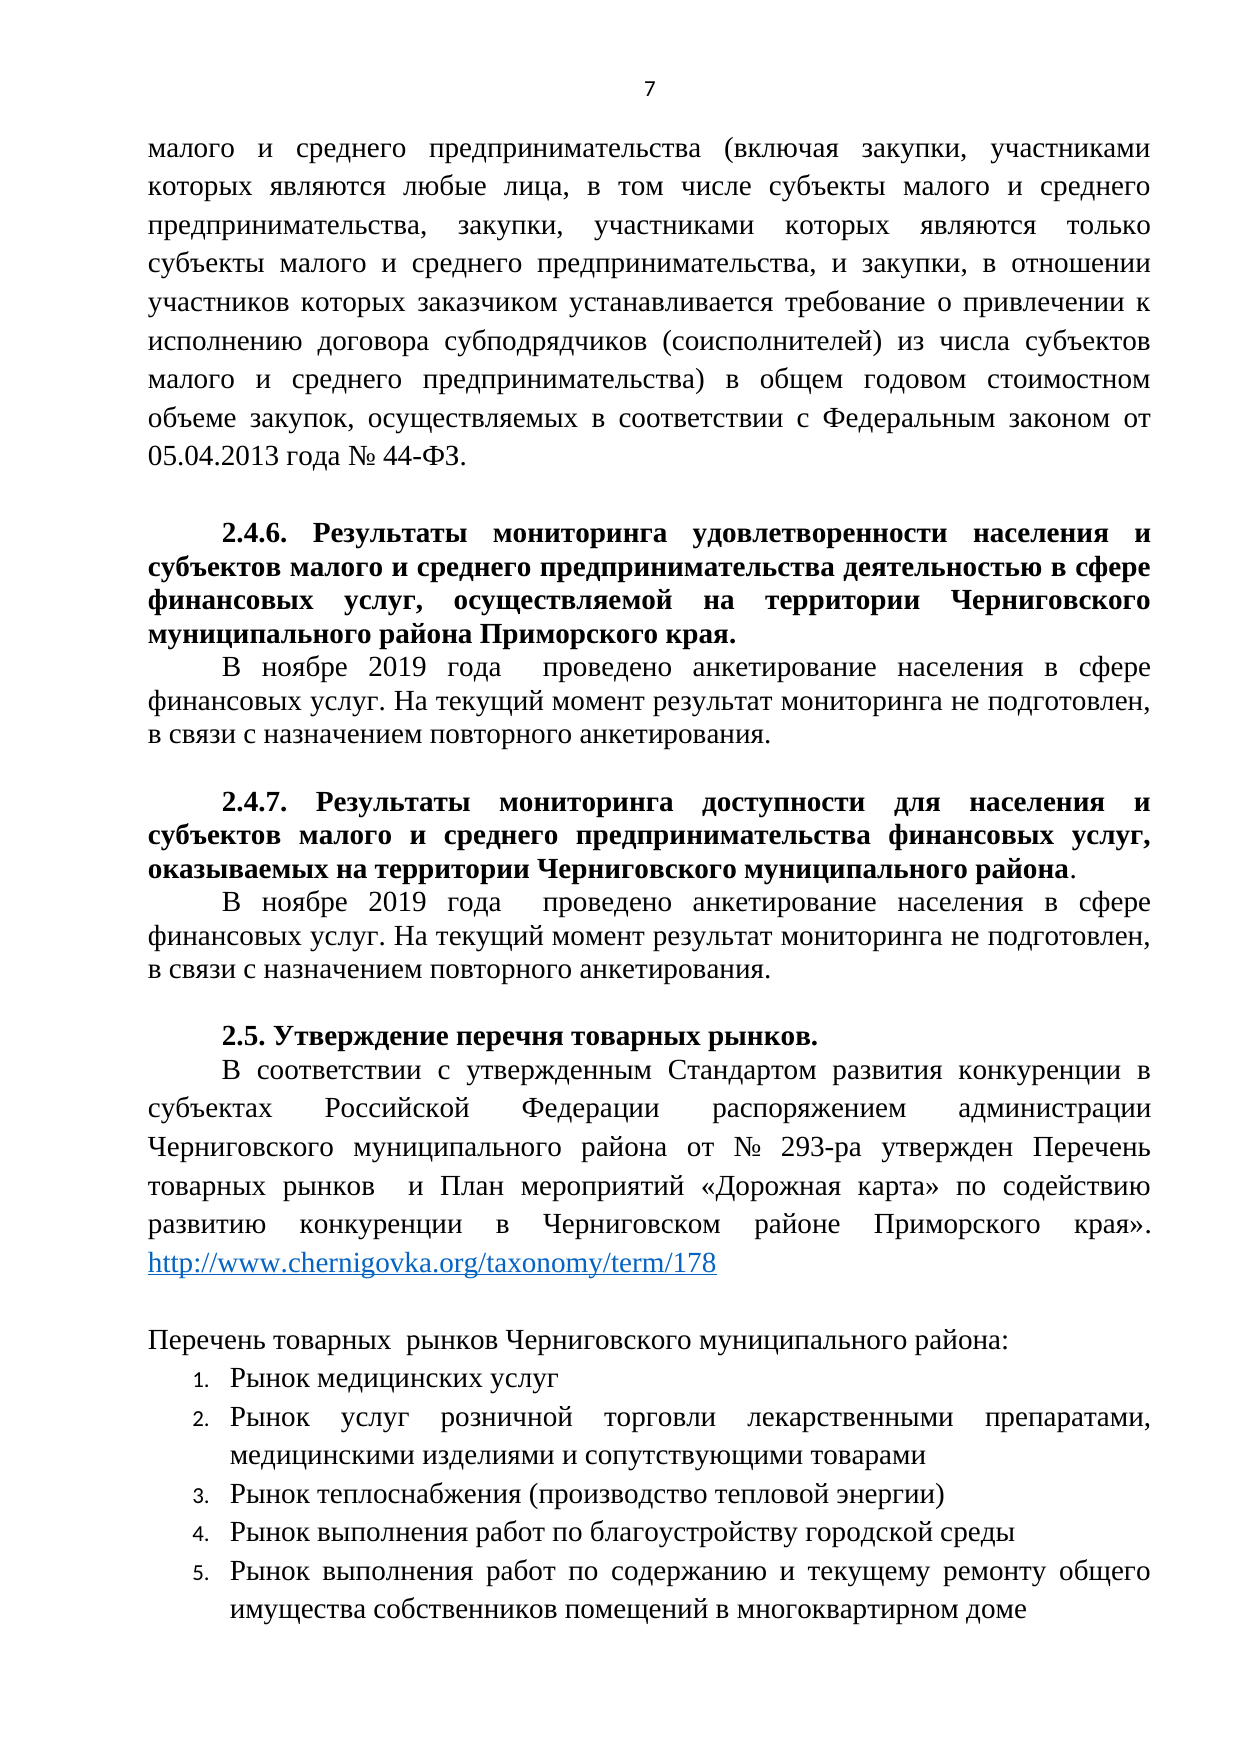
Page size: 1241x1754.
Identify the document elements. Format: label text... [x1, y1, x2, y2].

text В ноябре 2019 года проведено анкетирование населения в сфере финансовых услуг. На текущий момент результат мониторинга не подготовлен, в связи с назначением повторного анкетирования. [148, 649, 1152, 750]
text 2.4.7. Результаты мониторинга доступности для населения и субъектов малого и среднего предпринимательства финансовых услуг, оказываемых на территории Черниговского муниципального района. [148, 784, 1152, 884]
text В соответствии с утвержденным Стандартом развития конкуренции в субъектах Российской Федерации распоряжением администрации Черниговского муниципального района от № 293-ра утвержден Перечень товарных рынков и План мероприятий «Дорожная карта» по содействию развитию конкуренции в Черниговском районе Приморского края». http://www.chernigovka.org/taxonomy/term/178 [148, 1052, 1152, 1278]
text Перечень товарных рынков Черниговского муниципального района: [148, 1322, 1152, 1355]
list Рынок выполнения работ по благоустройству городской среды [192, 1514, 1152, 1548]
list Рынок медицинских услуг [192, 1360, 1152, 1394]
list Рынок выполнения работ по содержанию и текущему ремонту общего имущества собственников помещений в многоквартирном доме [192, 1553, 1152, 1625]
text 2.4.6. Результаты мониторинга удовлетворенности населения и субъектов малого и среднего предпринимательства деятельностью в сфере финансовых услуг, осуществляемой на территории Черниговского муниципального района Приморского края. [148, 515, 1152, 649]
text 2.5. Утверждение перечня товарных рынков. [148, 1018, 1152, 1052]
list Рынок теплоснабжения (производство тепловой энергии) [192, 1476, 1152, 1509]
list Рынок услуг розничной торговли лекарственными препаратами, медицинскими изделиями и сопутствующими товарами [192, 1399, 1152, 1471]
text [148, 130, 1152, 472]
text В ноябре 2019 года проведено анкетирование населения в сфере финансовых услуг. На текущий момент результат мониторинга не подготовлен, в связи с назначением повторного анкетирования. [148, 884, 1152, 985]
